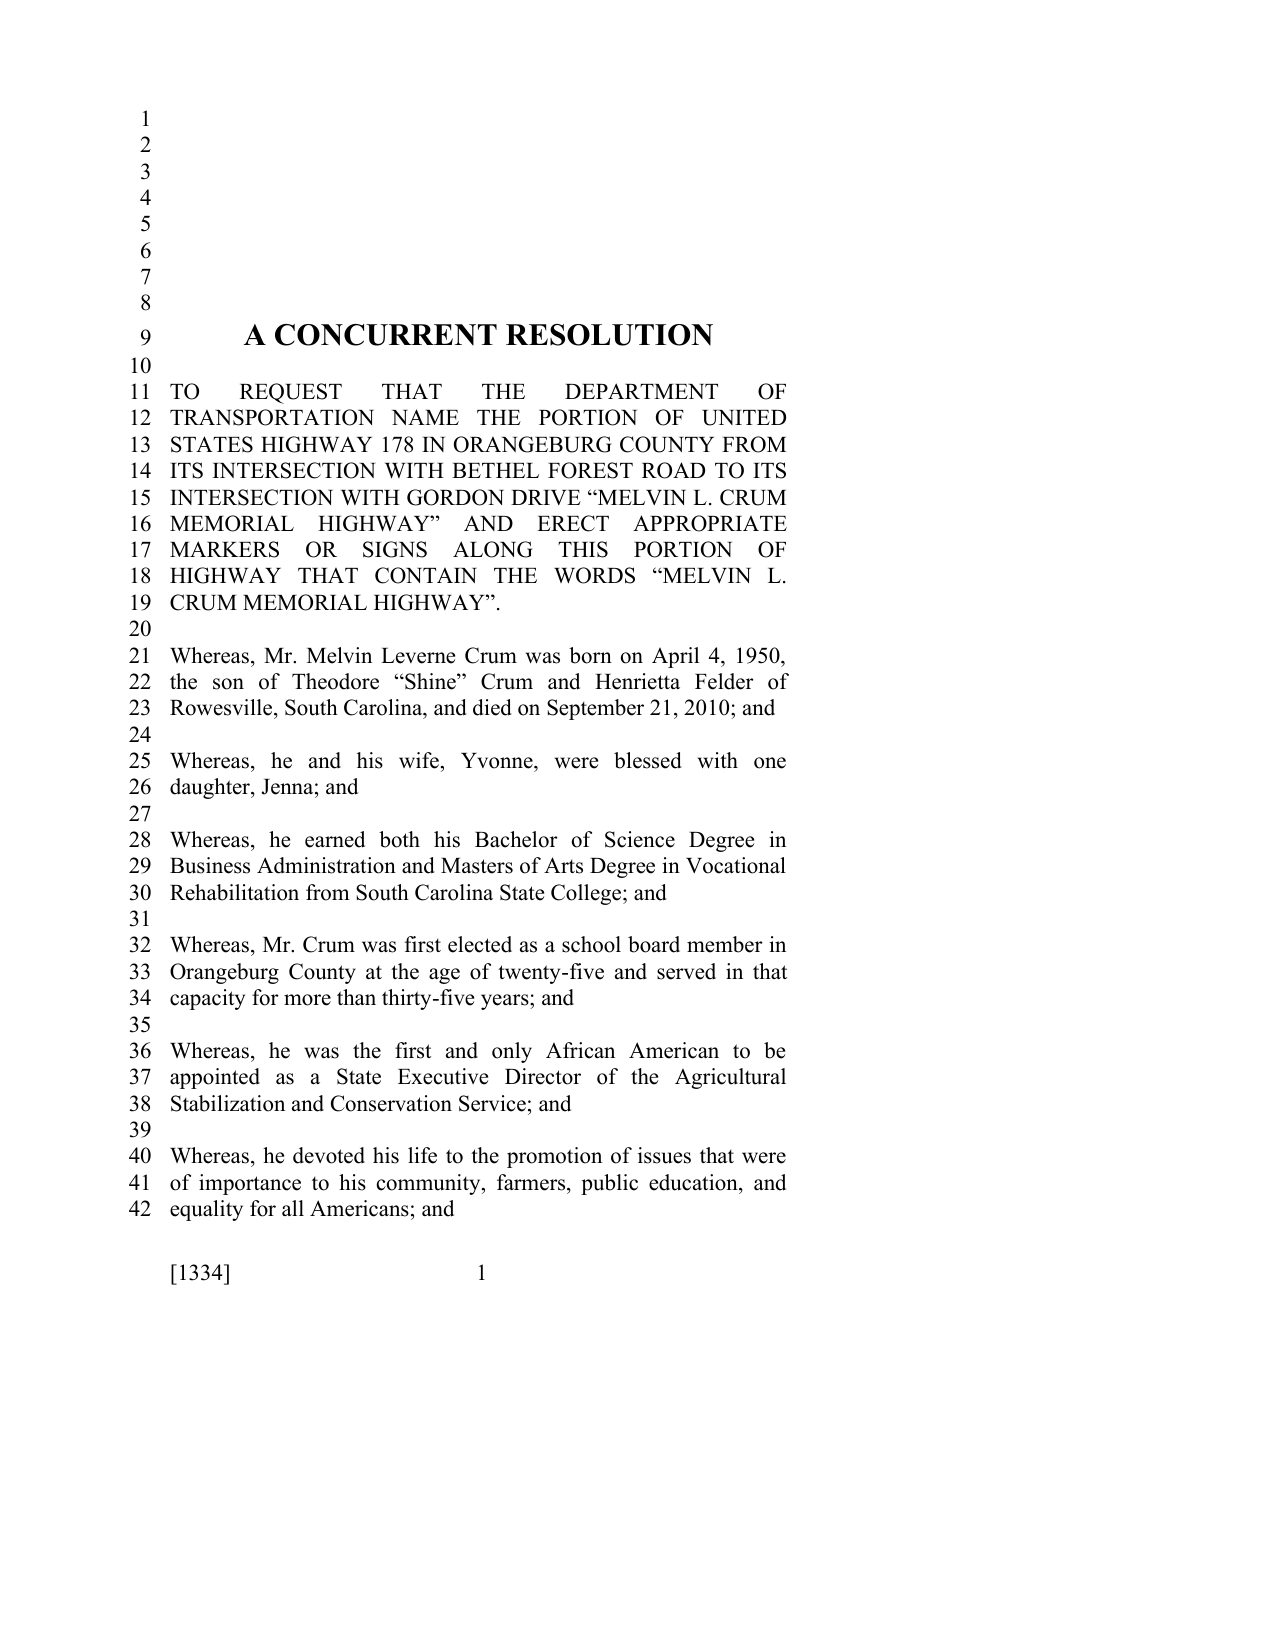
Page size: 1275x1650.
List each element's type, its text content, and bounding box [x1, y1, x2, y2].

text Whereas, Mr. Melvin Leverne Crum was born on April 4, 1950, the son of Theodore “Shine” Crum and Henrietta Felder of Rowesville, South Carolina, and died on September 21, 2010; and [169, 642, 787, 721]
text TO REQUEST THAT THE DEPARTMENT OF TRANSPORTATION NAME THE PORTION OF UNITED STATES HIGHWAY 178 IN ORANGEBURG COUNTY FROM ITS INTERSECTION WITH BETHEL FOREST ROAD TO ITS INTERSECTION WITH GORDON DRIVE “MELVIN L. CRUM MEMORIAL HIGHWAY” AND ERECT APPROPRIATE MARKERS OR SIGNS ALONG THIS PORTION OF HIGHWAY THAT CONTAIN THE WORDS “MELVIN L. CRUM MEMORIAL HIGHWAY”. [169, 378, 787, 615]
text Whereas, he devoted his life to the promotion of issues that were of importance to his community, farmers, public education, and equality for all Americans; and [169, 1142, 787, 1221]
text Whereas, he was the first and only African American to be appointed as a State Executive Director of the Agricultural Stabilization and Conservation Service; and [169, 1037, 787, 1116]
text Whereas, he earned both his Bachelor of Science Degree in Business Administration and Masters of Arts Degree in Vocational Rehabilitation from South Carolina State College; and [169, 826, 787, 905]
text Whereas, he and his wife, Yvonne, were blessed with one daughter, Jenna; and [169, 747, 787, 800]
text Whereas, Mr. Crum was first elected as a school board member in Orangeburg County at the age of twenty-five and served in that capacity for more than thirty-five years; and [169, 932, 787, 1011]
text A CONCURRENT RESOLUTION [169, 316, 787, 352]
